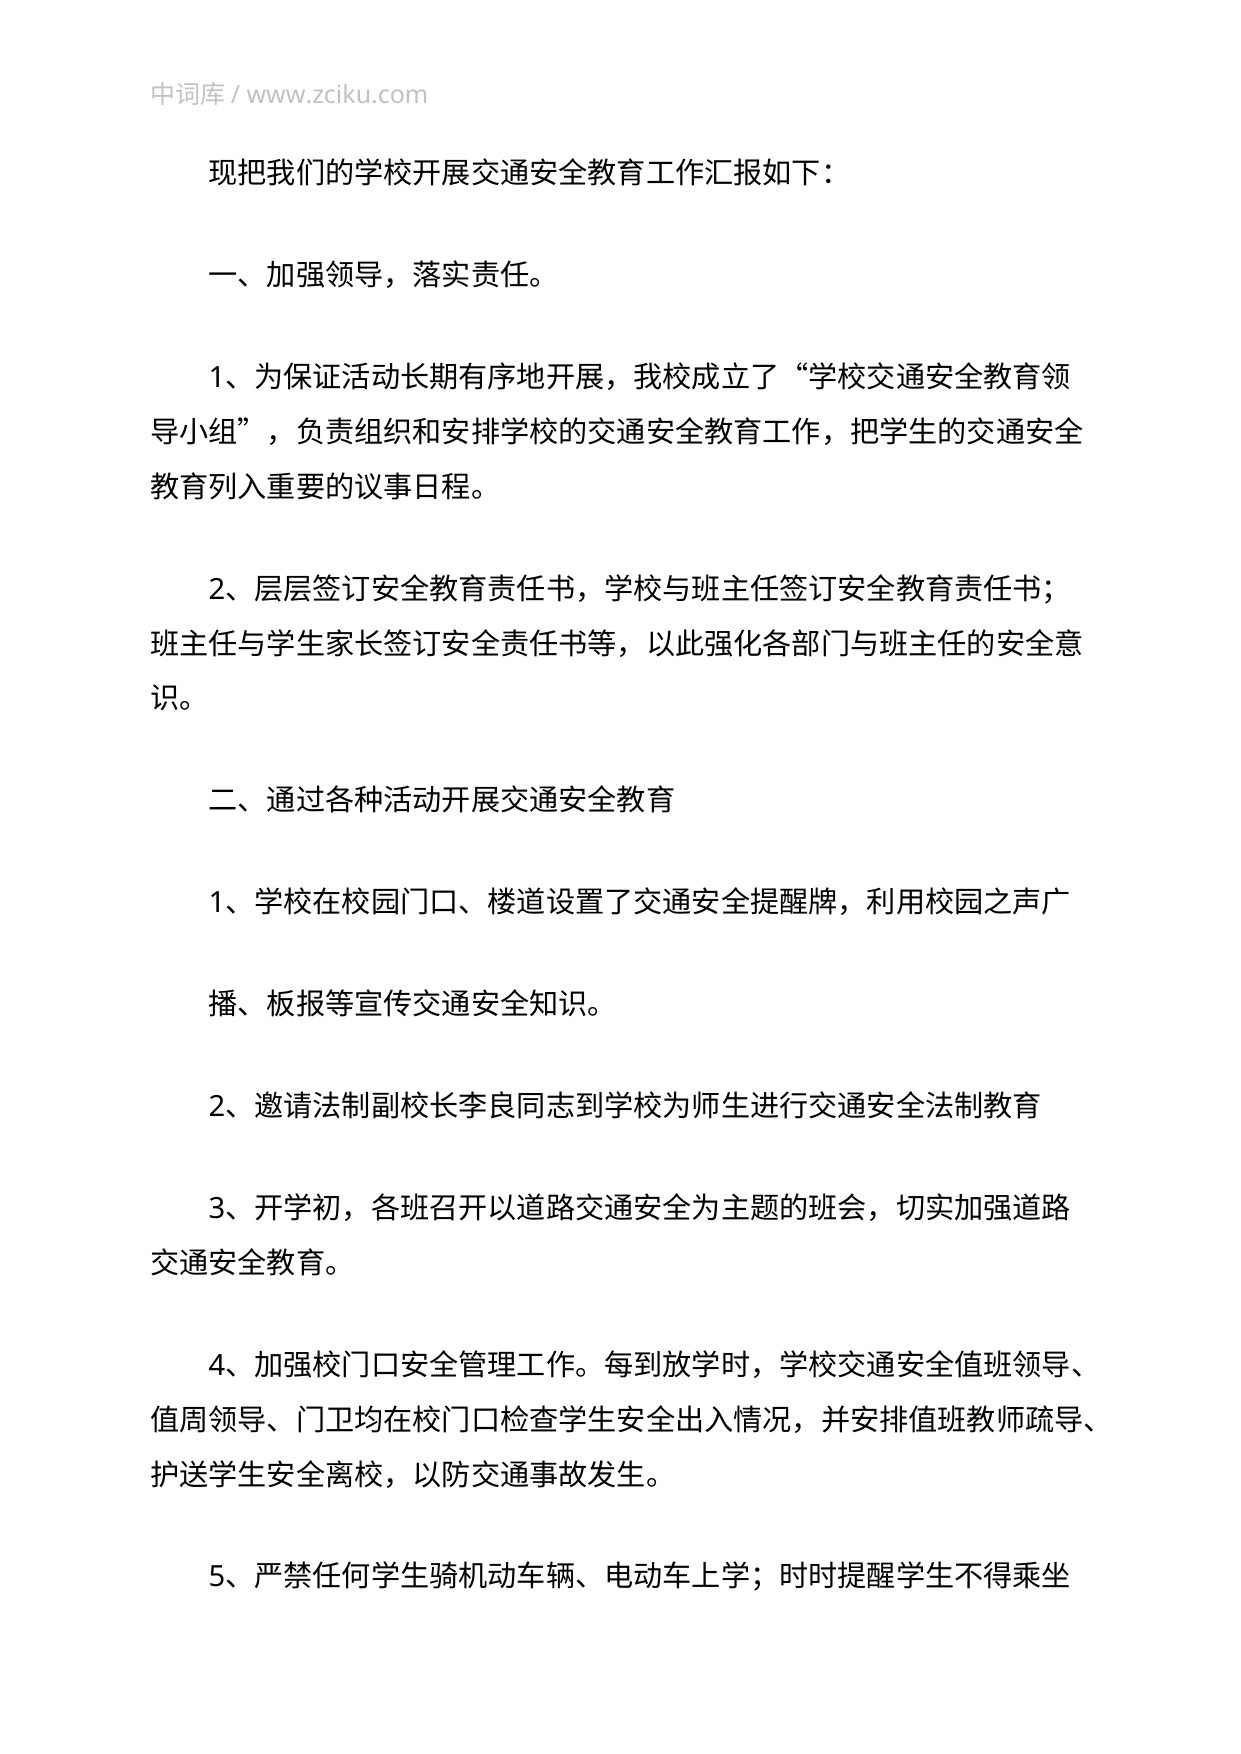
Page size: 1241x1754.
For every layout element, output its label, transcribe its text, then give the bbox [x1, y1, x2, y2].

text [150, 1553, 1090, 1595]
text 1、为保证活动长期有序地开展，我校成立了“学校交通安全教育领导小组”，负责组织和安排学校的交通安全教育工作，把学生的交通安全教育列入重要的议事日程。 [150, 353, 1090, 506]
text 二、通过各种活动开展交通安全教育 [150, 777, 1090, 819]
text 3、开学初，各班召开以道路交通安全为主题的班会，切实加强道路交通安全教育。 [150, 1184, 1090, 1282]
text 2、层层签订安全教育责任书，学校与班主任签订安全教育责任书；班主任与学生家长签订安全责任书等，以此强化各部门与班主任的安全意识。 [150, 565, 1090, 717]
text 4、加强校门口安全管理工作。每到放学时，学校交通安全值班领导、值周领导、门卫均在校门口检查学生安全出入情况，并安排值班教师疏导、护送学生安全离校，以防交通事故发生。 [150, 1341, 1090, 1493]
text 1、学校在校园门口、楼道设置了交通安全提醒牌，利用校园之声广 [150, 879, 1090, 921]
text 2、邀请法制副校长李良同志到学校为师生进行交通安全法制教育 [150, 1082, 1090, 1125]
text 现把我们的学校开展交通安全教育工作汇报如下： [150, 150, 1090, 192]
text 播、板报等宣传交通安全知识。 [150, 981, 1090, 1023]
text 一、加强领导，落实责任。 [150, 252, 1090, 294]
